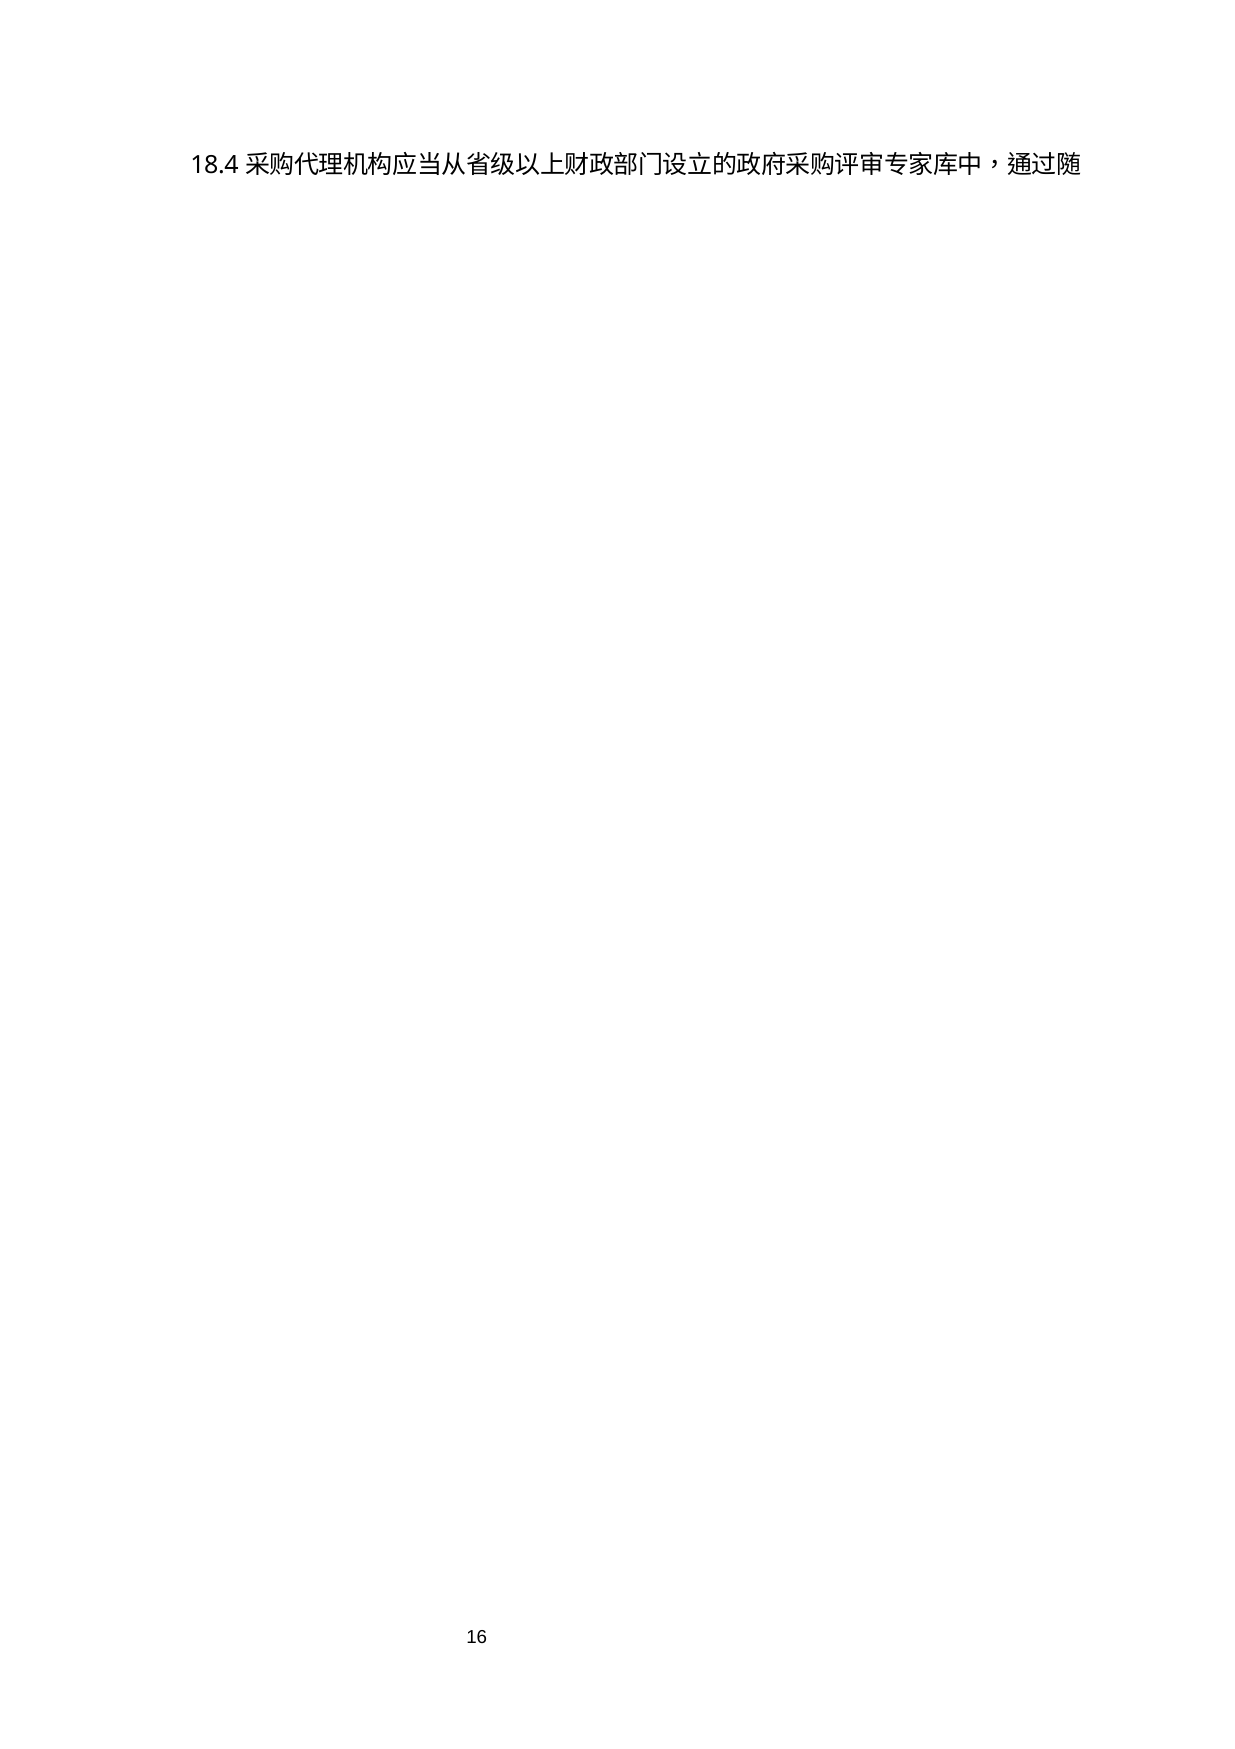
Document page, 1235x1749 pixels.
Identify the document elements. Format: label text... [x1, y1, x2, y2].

text 18.4 采购代理机构应当从省级以上财政部门设立的政府采购评审专家库中，通过随 [190, 148, 1094, 179]
